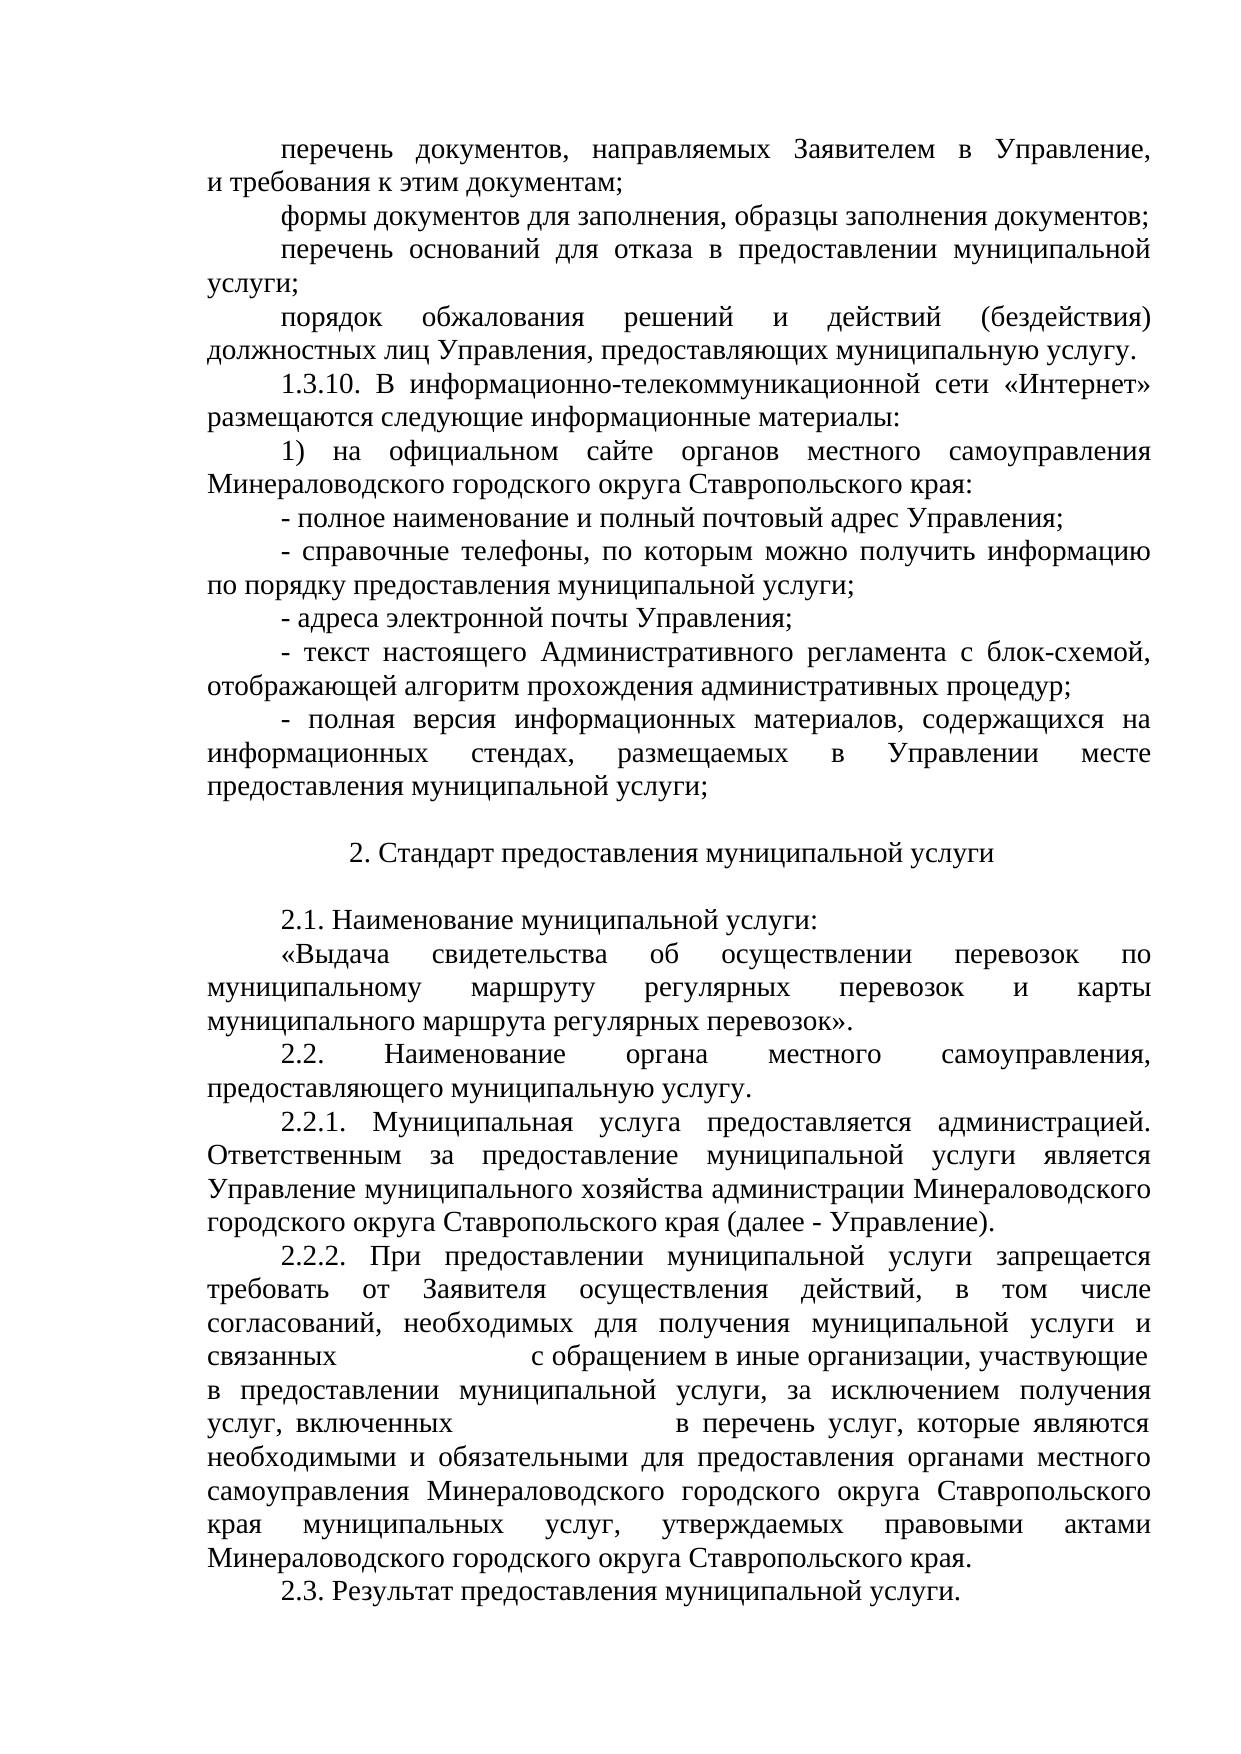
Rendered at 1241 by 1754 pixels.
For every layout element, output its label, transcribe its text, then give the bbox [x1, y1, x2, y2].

text 2.2.2. При предоставлении муниципальной услуги запрещается требовать от Заявителя осуществления действий, в том числе согласований, необходимых для получения муниципальной услуги и связанных с обращением в иные организации, участвующие в предоставлении муниципальной услуги, за исключением получения услуг, включенных в перечень услуг, которые являются необходимыми и обязательными для предоставления органами местного самоуправления Минераловодского городского округа Ставропольского края муниципальных услуг, утверждаемых правовыми актами Минераловодского городского округа Ставропольского края. [207, 1238, 1152, 1573]
text формы документов для заполнения, образцы заполнения документов; [207, 198, 1152, 232]
text - полное наименование и полный почтовый адрес Управления; [207, 500, 1152, 533]
text - текст настоящего Административного регламента с блок-схемой, отображающей алгоритм прохождения административных процедур; [207, 634, 1152, 701]
text 2.3. Результат предоставления муниципальной услуги. [207, 1573, 1137, 1607]
text - справочные телефоны, по которым можно получить информацию по порядку предоставления муниципальной услуги; [207, 533, 1152, 601]
text порядок обжалования решений и действий (бездействия) должностных лиц Управления, предоставляющих муниципальную услугу. [207, 299, 1152, 366]
text 1) на официальном сайте органов местного самоуправления Минераловодского городского округа Ставропольского края: [207, 433, 1152, 500]
text «Выдача свидетельства об осуществлении перевозок по муниципальному маршруту регулярных перевозок и карты муниципального маршрута регулярных перевозок». [207, 936, 1152, 1037]
text - адреса электронной почты Управления; [207, 601, 1152, 634]
text перечень документов, направляемых Заявителем в Управление, и требования к этим документам; [207, 131, 1152, 198]
text перечень оснований для отказа в предоставлении муниципальной услуги; [207, 232, 1152, 299]
text 2.2.1. Муниципальная услуга предоставляется администрацией. Ответственным за предоставление муниципальной услуги является Управление муниципального хозяйства администрации Минераловодского городского округа Ставропольского края (далее - Управление). [207, 1104, 1152, 1238]
text 2.2. Наименование органа местного самоуправления, предоставляющего муниципальную услугу. [207, 1037, 1152, 1104]
text - полная версия информационных материалов, содержащихся на информационных стендах, размещаемых в Управлении месте предоставления муниципальной услуги; [207, 701, 1152, 802]
text 2. Стандарт предоставления муниципальной услуги [207, 835, 1137, 869]
text 1.3.10. В информационно-телекоммуникационной сети «Интернет» размещаются следующие информационные материалы: [207, 366, 1152, 433]
text 2.1. Наименование муниципальной услуги: [207, 902, 1137, 936]
